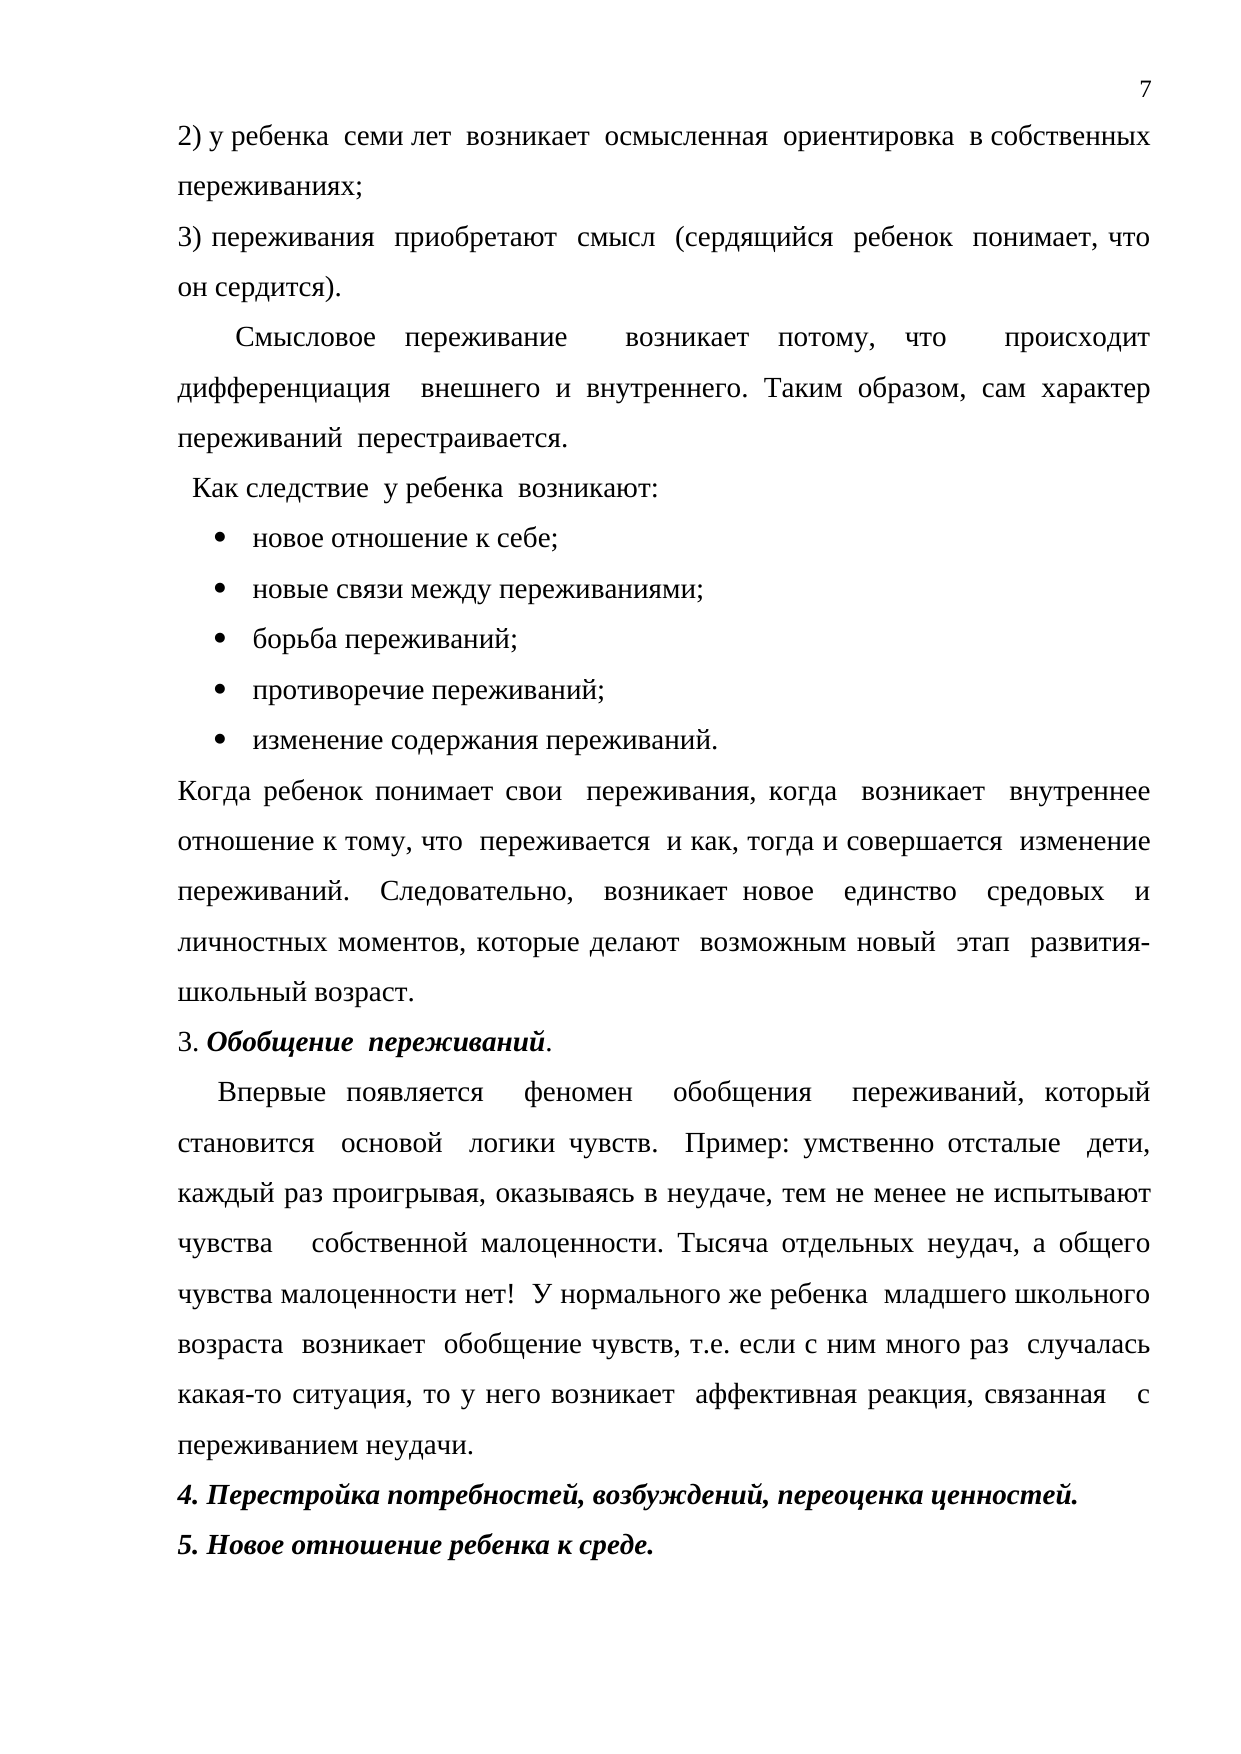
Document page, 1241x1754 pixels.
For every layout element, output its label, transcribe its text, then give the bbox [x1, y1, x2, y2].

text 3) переживания приобретают смысл (сердящийся ребенок понимает, что он сердится). [177, 219, 1152, 303]
text 2) у ребенка семи лет возникает осмысленная ориентировка в собственных переживаниях; [177, 118, 1152, 202]
list борьба переживаний; [215, 621, 1152, 655]
text Впервые появляется феномен обобщения переживаний, который становится основой логики чувств. Пример: умственно отсталые дети, каждый раз проигрывая, оказываясь в неудаче, тем не менее не испытывают чувства собственной малоценности. Тысяча отдельных неудач, а общего чувства малоценности нет! У нормального же ребенка младшего школьного возраста возникает обобщение чувств, т.е. если с ним много раз случалась какая-то ситуация, то у него возникает аффективная реакция, связанная с переживанием неудачи. [177, 1074, 1152, 1460]
list новые связи между переживаниями; [215, 571, 1152, 605]
list противоречие переживаний; [215, 672, 1152, 706]
text Как следствие у ребенка возникают: [177, 470, 1152, 504]
text Когда ребенок понимает свои переживания, когда возникает внутреннее отношение к тому, что переживается и как, тогда и совершается изменение переживаний. Следовательно, возникает новое единство средовых и личностных моментов, которые делают возможным новый этап развития- школьный возраст. [177, 773, 1152, 1007]
text 4. Перестройка потребностей, возбуждений, переоценка ценностей. [177, 1477, 1152, 1511]
text 3. Обобщение переживаний. [177, 1024, 1152, 1058]
list новое отношение к себе; [215, 521, 1152, 554]
text Смысловое переживание возникает потому, что происходит дифференциация внешнего и внутреннего. Таким образом, сам характер переживаний перестраивается. [177, 319, 1152, 453]
text 5. Новое отношение ребенка к среде. [177, 1527, 1152, 1561]
list изменение содержания переживаний. [215, 722, 1152, 756]
